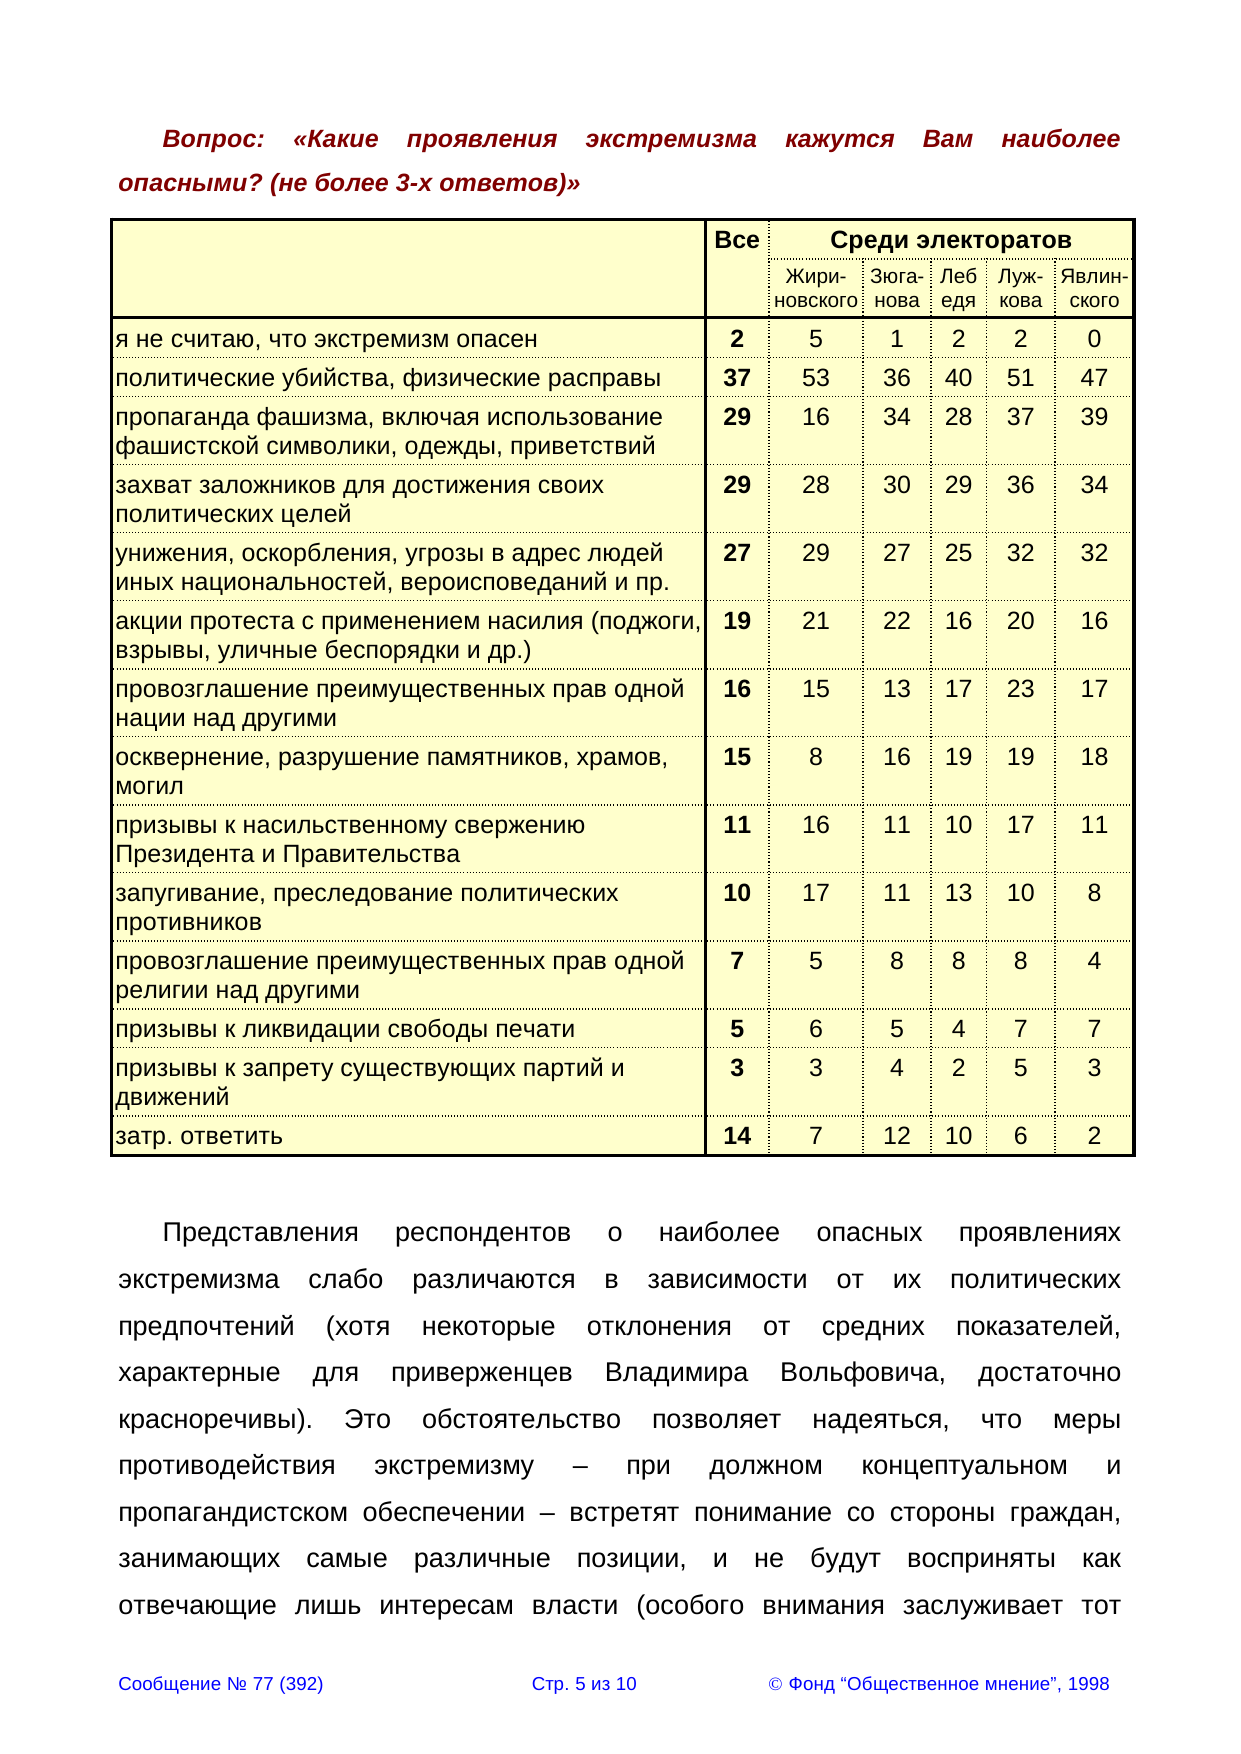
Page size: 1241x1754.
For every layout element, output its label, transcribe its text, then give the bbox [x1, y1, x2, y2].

table_cell 2 [986, 319, 1055, 357]
table_cell Жириновского [769, 258, 863, 316]
table_cell 8 [986, 940, 1055, 1008]
table_cell Лебедя [931, 258, 986, 316]
table_cell 29 [707, 396, 769, 464]
table_cell 8 [931, 940, 986, 1008]
table_cell [707, 258, 769, 316]
table_cell 7 [769, 1115, 863, 1154]
table_cell 10 [986, 872, 1055, 940]
table_cell 27 [863, 532, 931, 600]
table_cell 36 [986, 464, 1055, 532]
table_cell 17 [1055, 668, 1132, 736]
table_cell 17 [769, 872, 863, 940]
table_cell 29 [769, 532, 863, 600]
table_cell призывы к насильственному свержению Президента и Правительства [113, 804, 704, 872]
table_cell 13 [931, 872, 986, 940]
table_cell 2 [931, 1047, 986, 1115]
table_cell 14 [707, 1115, 769, 1154]
table_cell 5 [707, 1008, 769, 1047]
table_cell 16 [931, 600, 986, 668]
table_cell 15 [707, 736, 769, 804]
table_cell 4 [863, 1047, 931, 1115]
table_cell 7 [986, 1008, 1055, 1047]
table_cell 1 [863, 319, 931, 357]
table_cell осквернение, разрушение памятников, храмов, могил [113, 736, 704, 804]
table_cell 32 [986, 532, 1055, 600]
table_cell затр. ответить [113, 1115, 704, 1154]
table_cell 3 [707, 1047, 769, 1115]
table_cell 23 [986, 668, 1055, 736]
table_cell 34 [863, 396, 931, 464]
table_cell 16 [707, 668, 769, 736]
table_cell 10 [931, 1115, 986, 1154]
table_cell 21 [769, 600, 863, 668]
table_header Среди электоратов [769, 221, 1132, 258]
table_cell 29 [707, 464, 769, 532]
table_cell Явлин-ского [1055, 258, 1132, 316]
table_cell 7 [1055, 1008, 1132, 1047]
table_cell 5 [769, 940, 863, 1008]
table_cell 12 [863, 1115, 931, 1154]
table_cell пропаганда фашизма, включая использование фашистской символики, одежды, приветствий [113, 396, 704, 464]
table_cell 36 [863, 357, 931, 396]
table_cell Луж-кова [986, 258, 1055, 316]
table_cell унижения, оскорбления, угрозы в адрес людей иных национальностей, вероисповеданий и пр. [113, 532, 704, 600]
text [118, 1216, 1122, 1620]
table_cell призывы к запрету существующих партий и движений [113, 1047, 704, 1115]
table_cell 8 [863, 940, 931, 1008]
table_cell 16 [769, 804, 863, 872]
table_cell 16 [769, 396, 863, 464]
table_cell 19 [931, 736, 986, 804]
table_cell 18 [1055, 736, 1132, 804]
table_cell 8 [769, 736, 863, 804]
table_cell 2 [707, 319, 769, 357]
table_cell 10 [707, 872, 769, 940]
table_cell 11 [1055, 804, 1132, 872]
table_cell 11 [863, 872, 931, 940]
table_cell 40 [931, 357, 986, 396]
table_cell акции протеста с применением насилия (поджоги, взрывы, уличные беспорядки и др.) [113, 600, 704, 668]
table_cell 4 [1055, 940, 1132, 1008]
table_cell 17 [931, 668, 986, 736]
table_cell запугивание, преследование политических противников [113, 872, 704, 940]
table_cell 7 [707, 940, 769, 1008]
table_cell 11 [863, 804, 931, 872]
table_cell 22 [863, 600, 931, 668]
table_cell 6 [986, 1115, 1055, 1154]
table_cell 20 [986, 600, 1055, 668]
table_cell 17 [986, 804, 1055, 872]
table_header [113, 221, 704, 258]
table_cell 10 [931, 804, 986, 872]
table_cell политические убийства, физические расправы [113, 357, 704, 396]
table_cell [113, 258, 704, 316]
table_cell 34 [1055, 464, 1132, 532]
table_cell я не считаю, что экстремизм опасен [113, 319, 704, 357]
table_cell 0 [1055, 319, 1132, 357]
table_cell 30 [863, 464, 931, 532]
table_cell 15 [769, 668, 863, 736]
table_cell 16 [863, 736, 931, 804]
table_cell 5 [863, 1008, 931, 1047]
table_cell 32 [1055, 532, 1132, 600]
table_cell 25 [931, 532, 986, 600]
table_cell 27 [707, 532, 769, 600]
table_cell 2 [1055, 1115, 1132, 1154]
text Вопрос: «Какие проявления экстремизма кажутся Вам наиболее опасными? (не более 3-х ответов)» [118, 124, 1122, 197]
table_cell 37 [986, 396, 1055, 464]
table_cell 5 [986, 1047, 1055, 1115]
table_cell 19 [986, 736, 1055, 804]
table_cell 13 [863, 668, 931, 736]
table_cell 39 [1055, 396, 1132, 464]
table_cell 51 [986, 357, 1055, 396]
table_cell 29 [931, 464, 986, 532]
table_cell 4 [931, 1008, 986, 1047]
table_cell Зюга-нова [863, 258, 931, 316]
table_cell 47 [1055, 357, 1132, 396]
table_cell 11 [707, 804, 769, 872]
table_cell 16 [1055, 600, 1132, 668]
table_cell 2 [931, 319, 986, 357]
table_cell 6 [769, 1008, 863, 1047]
table_cell 19 [707, 600, 769, 668]
table_cell 8 [1055, 872, 1132, 940]
table_cell 37 [707, 357, 769, 396]
table_cell 28 [769, 464, 863, 532]
table_header Все [707, 221, 769, 258]
table_cell провозглашение преимущественных прав одной нации над другими [113, 668, 704, 736]
table_cell 53 [769, 357, 863, 396]
table_cell 3 [1055, 1047, 1132, 1115]
table_cell призывы к ликвидации свободы печати [113, 1008, 704, 1047]
table_cell захват заложников для достижения своих политических целей [113, 464, 704, 532]
table_cell 3 [769, 1047, 863, 1115]
table_cell провозглашение преимущественных прав одной религии над другими [113, 940, 704, 1008]
table_cell 28 [931, 396, 986, 464]
table_cell 5 [769, 319, 863, 357]
